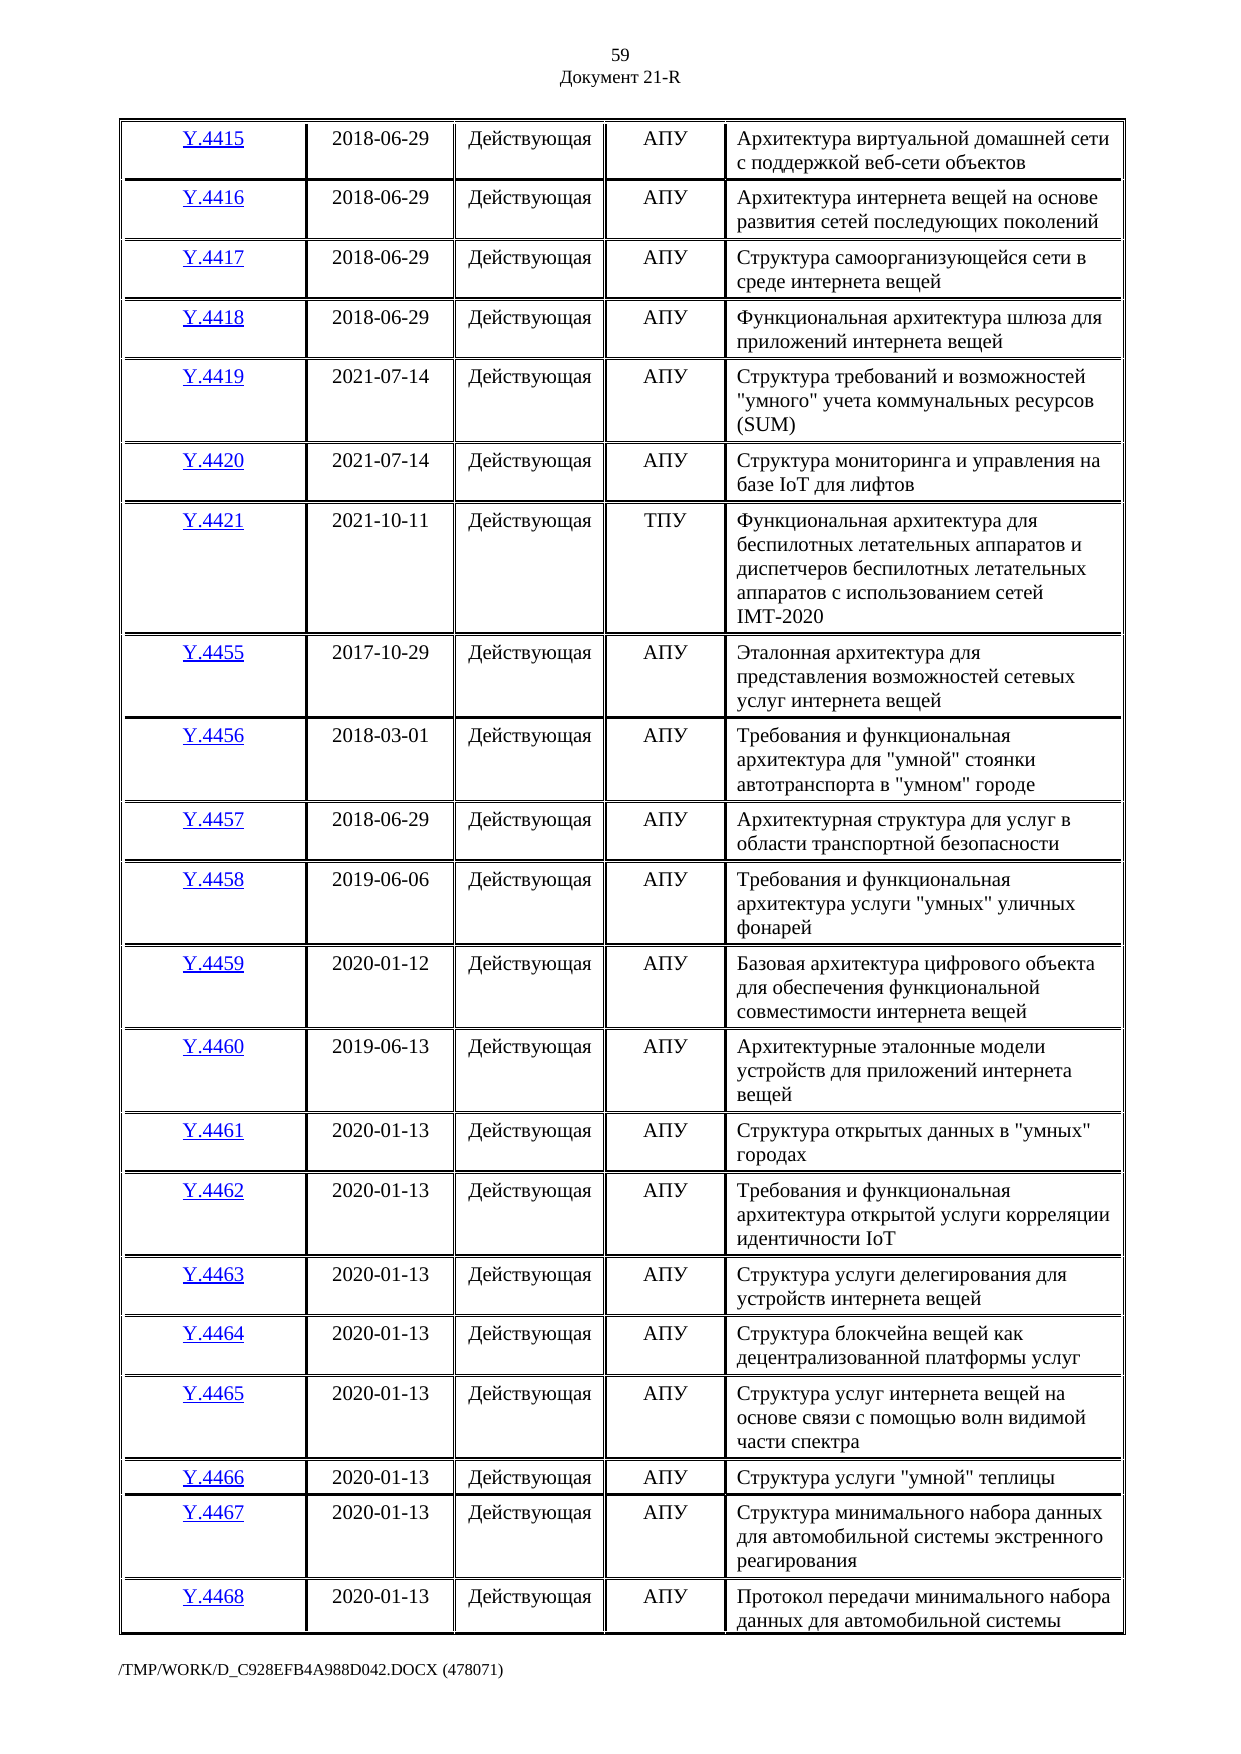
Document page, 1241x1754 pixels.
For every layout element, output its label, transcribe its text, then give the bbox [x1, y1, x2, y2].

table_cell Действующая [456, 1174, 603, 1254]
table_cell 2020-01-13 [308, 1496, 453, 1577]
table_cell 2017-10-29 [308, 636, 453, 716]
table_cell Действующая [456, 1258, 603, 1314]
table_cell Архитектура виртуальной домашней сети с поддержкой веб-сети объектов [725, 122, 1123, 178]
table_cell 2018-06-29 [308, 181, 453, 237]
table_cell АПУ [605, 1580, 725, 1632]
table_cell АПУ [607, 636, 724, 716]
table_cell Действующая [456, 1114, 603, 1170]
table_cell Действующая [455, 1577, 605, 1632]
table_cell Структура услуги "умной" теплицы [727, 1457, 1123, 1493]
table_cell Y.4421 [122, 500, 305, 632]
table_cell 2018-06-29 [306, 122, 455, 178]
table_cell Действующая [455, 120, 605, 178]
table_cell 2020-01-13 [308, 1174, 453, 1254]
table_cell Структура мониторинга и управления на базе IoT для лифтов [725, 441, 1124, 500]
table_cell 2020-01-13 [308, 1377, 453, 1457]
table_cell Структура самоорганизующейся сети в среде интернета вещей [727, 238, 1123, 297]
table_cell Действующая [456, 1377, 603, 1457]
table_cell 2020-01-13 [308, 1461, 453, 1493]
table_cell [725, 1577, 1124, 1632]
table_cell 2020-01-13 [308, 1114, 453, 1170]
table_cell Y.4460 [120, 1027, 306, 1111]
table_cell Y.4464 [120, 1314, 306, 1373]
table_cell Архитектура интернета вещей на основе развития сетей последующих поколений [727, 178, 1124, 237]
table_cell Y.4461 [120, 1111, 306, 1170]
table_cell АПУ [607, 181, 724, 237]
table_cell АПУ [607, 1258, 724, 1314]
table_cell Y.4457 [120, 800, 306, 859]
table_cell АПУ [607, 444, 724, 500]
table_cell Действующая [456, 1317, 603, 1373]
table_cell АПУ [607, 1114, 724, 1170]
table_cell АПУ [607, 1317, 724, 1373]
table_cell ТПУ [607, 504, 724, 632]
table_cell 2018-06-29 [308, 803, 453, 859]
table_cell Y.4455 [122, 632, 305, 716]
table_cell Требования и функциональная архитектура открытой услуги корреляции идентичности IoT [727, 1170, 1123, 1254]
table_cell Действующая [456, 360, 603, 441]
table_cell АПУ [607, 360, 724, 441]
table_cell Действующая [456, 241, 603, 297]
table_cell Y.4466 [122, 1457, 305, 1493]
table_cell Y.4418 [122, 297, 305, 357]
table_cell Структура услуги делегирования для устройств интернета вещей [727, 1254, 1123, 1314]
table_cell 2018-06-29 [308, 301, 453, 357]
table_cell Y.4467 [120, 1493, 305, 1577]
table_cell Действующая [456, 636, 603, 716]
table_cell АПУ [607, 301, 724, 357]
table_cell Y.4465 [122, 1374, 305, 1457]
table_cell Архитектурные эталонные модели устройств для приложений интернета вещей [725, 1027, 1124, 1111]
table_cell 2019-06-06 [308, 863, 453, 943]
table_cell АПУ [607, 1377, 724, 1457]
table_cell 2018-03-01 [308, 719, 453, 800]
table_cell Y.4458 [122, 859, 305, 943]
table_cell Требования и функциональная архитектура для "умной" стоянки автотранспорта в "умном" городе [727, 716, 1123, 800]
table_cell Эталонная архитектура для представления возможностей сетевых услуг интернета вещей [727, 632, 1123, 716]
table_cell АПУ [607, 1174, 724, 1254]
table_cell Y.4459 [122, 943, 305, 1027]
table_cell Базовая архитектура цифрового объекта для обеспечения функциональной совместимости интернета вещей [727, 943, 1123, 1027]
table_cell Y.4463 [122, 1254, 305, 1314]
table_cell Действующая [456, 444, 603, 500]
table_cell 2021-07-14 [308, 444, 453, 500]
table_cell АПУ [607, 1030, 724, 1111]
table_cell АПУ [607, 863, 724, 943]
table_cell Действующая [456, 719, 603, 800]
table_cell 2021-07-14 [308, 360, 453, 441]
table_cell АПУ [607, 1496, 724, 1577]
table_cell 2020-01-13 [308, 1258, 453, 1314]
table_cell АПУ [607, 1461, 724, 1493]
table_cell АПУ [605, 122, 725, 178]
table_cell Функциональная архитектура шлюза для приложений интернета вещей [727, 297, 1123, 357]
table_cell Структура услуг интернета вещей на основе связи с помощью волн видимой части спектра [727, 1374, 1123, 1457]
table_cell Действующая [456, 301, 603, 357]
table_cell 2020-01-12 [308, 947, 453, 1027]
table_cell Структура требований и возможностей "умного" учета коммунальных ресурсов (SUM) [725, 357, 1124, 441]
table_cell Действующая [456, 1461, 603, 1493]
table_cell Структура открытых данных в "умных" городах [725, 1111, 1124, 1170]
table_cell 2019-06-13 [308, 1030, 453, 1111]
table_cell АПУ [607, 719, 724, 800]
table_cell Y.4415 [122, 122, 306, 178]
table_cell 2020-01-13 [306, 1580, 455, 1632]
table_cell 2021-10-11 [308, 504, 453, 632]
table_cell Действующая [456, 504, 603, 632]
table_cell Y.4462 [122, 1170, 305, 1254]
table_cell Требования и функциональная архитектура услуги "умных" уличных фонарей [727, 859, 1123, 943]
table_cell Y.4419 [120, 357, 306, 441]
table_cell Действующая [456, 1030, 603, 1111]
table_cell Функциональная архитектура для беспилотных летательных аппаратов и диспетчеров беспилотных летательных аппаратов с использованием сетей IMT-2020 [727, 500, 1123, 632]
table_cell АПУ [607, 803, 724, 859]
table_cell Структура блокчейна вещей как децентрализованной платформы услуг [725, 1314, 1124, 1373]
table_cell Y.4416 [120, 178, 305, 237]
table_cell Y.4417 [122, 238, 305, 297]
table_cell Действующая [456, 1496, 603, 1577]
table_cell 2018-06-29 [308, 241, 453, 297]
table_cell Действующая [456, 947, 603, 1027]
table_cell АПУ [607, 947, 724, 1027]
table_cell Y.4420 [120, 441, 306, 500]
table_cell Структура минимального набора данных для автомобильной системы экстренного реагирования [727, 1493, 1124, 1577]
table_cell Архитектурная структура для услуг в области транспортной безопасности [725, 800, 1124, 859]
table_cell Y.4456 [122, 716, 305, 800]
table_cell 2020-01-13 [308, 1317, 453, 1373]
table_cell АПУ [607, 241, 724, 297]
table_cell Y.4468 [120, 1577, 306, 1632]
table_cell Действующая [456, 863, 603, 943]
table_cell Действующая [456, 181, 603, 237]
table_cell Действующая [456, 803, 603, 859]
